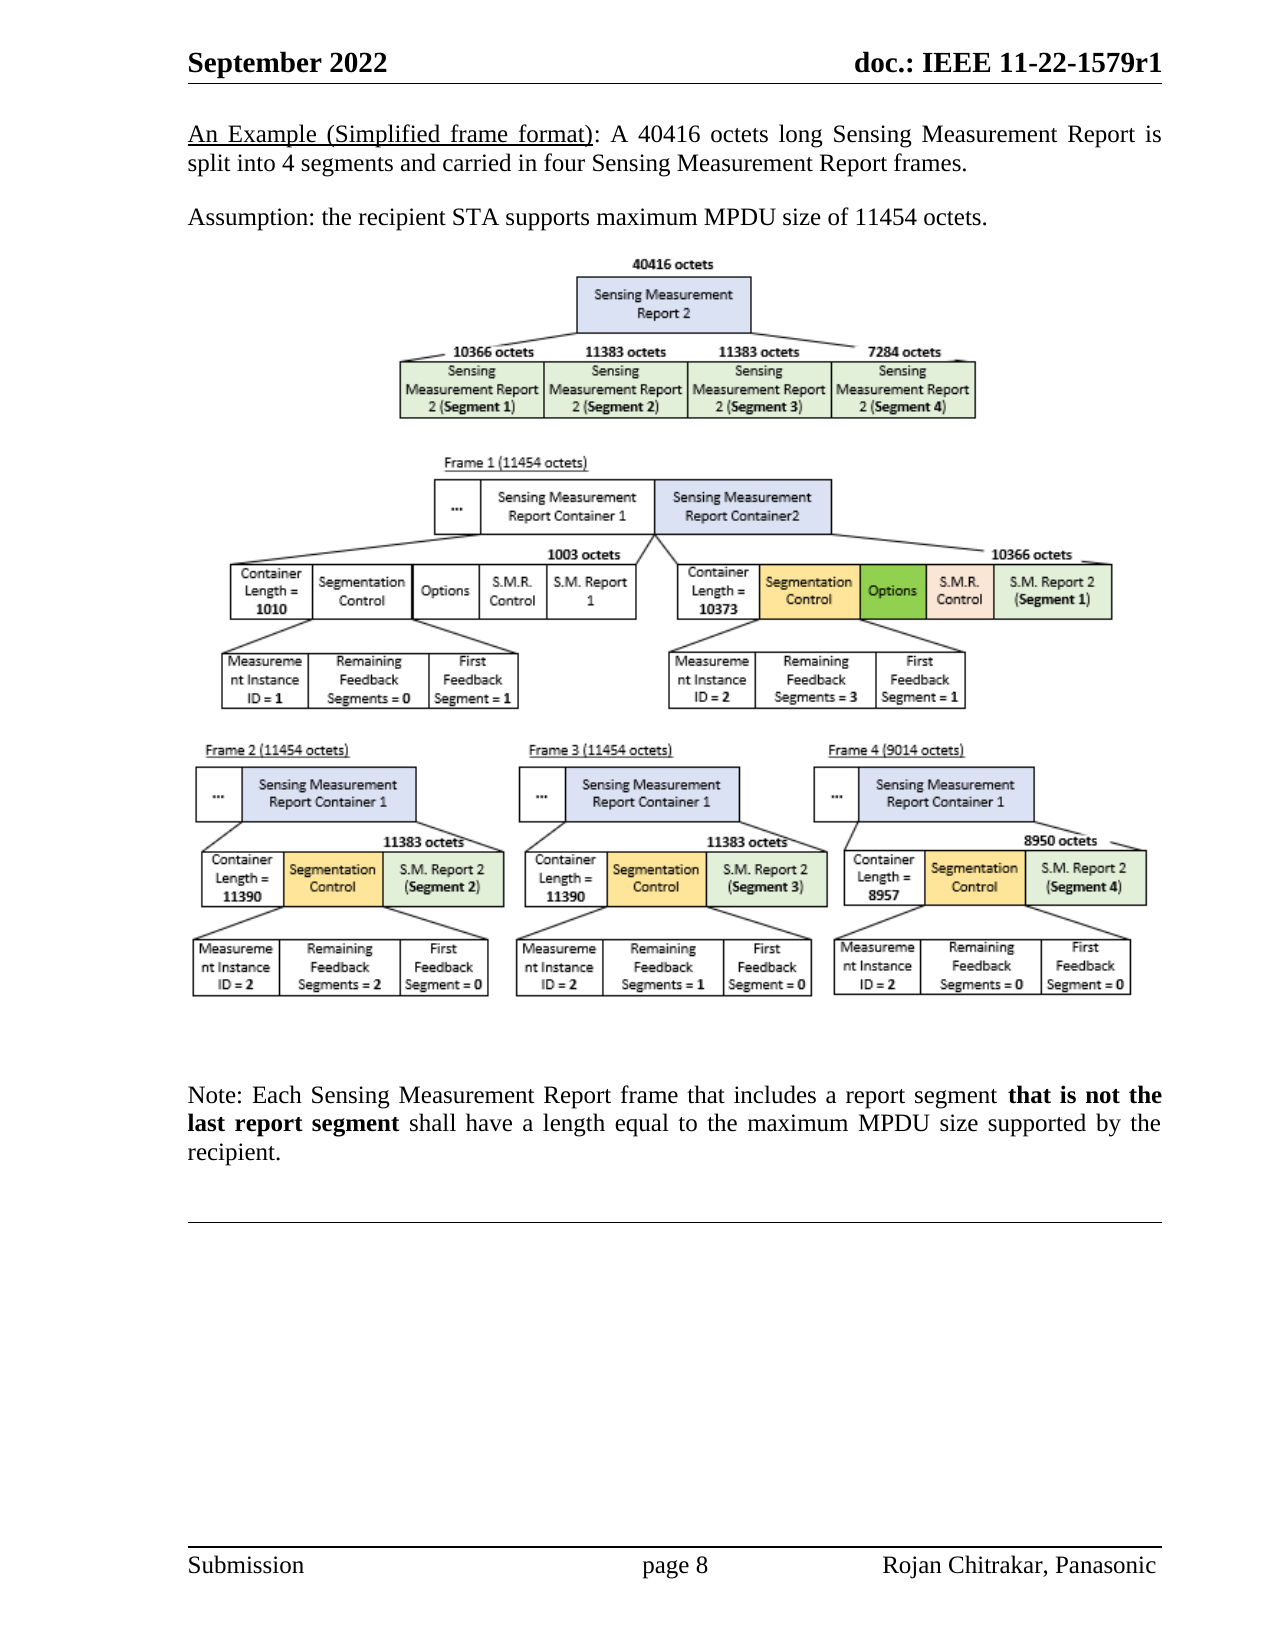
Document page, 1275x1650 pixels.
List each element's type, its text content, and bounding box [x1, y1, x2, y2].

text Note: Each Sensing Measurement Report frame that includes a report segment that is not the last report segment shall have a length equal to the maximum MPDU size supported by the recipient. [187, 1080, 1162, 1166]
text Assumption: the recipient STA supports maximum MPDU size of 11454 octets. [187, 202, 1162, 231]
text An Example (Simplified frame format): A 40416 octets long Sensing Measurement Report is split into 4 segments and carried in four Sensing Measurement Report frames. [187, 119, 1162, 177]
picture [187, 255, 1163, 1001]
